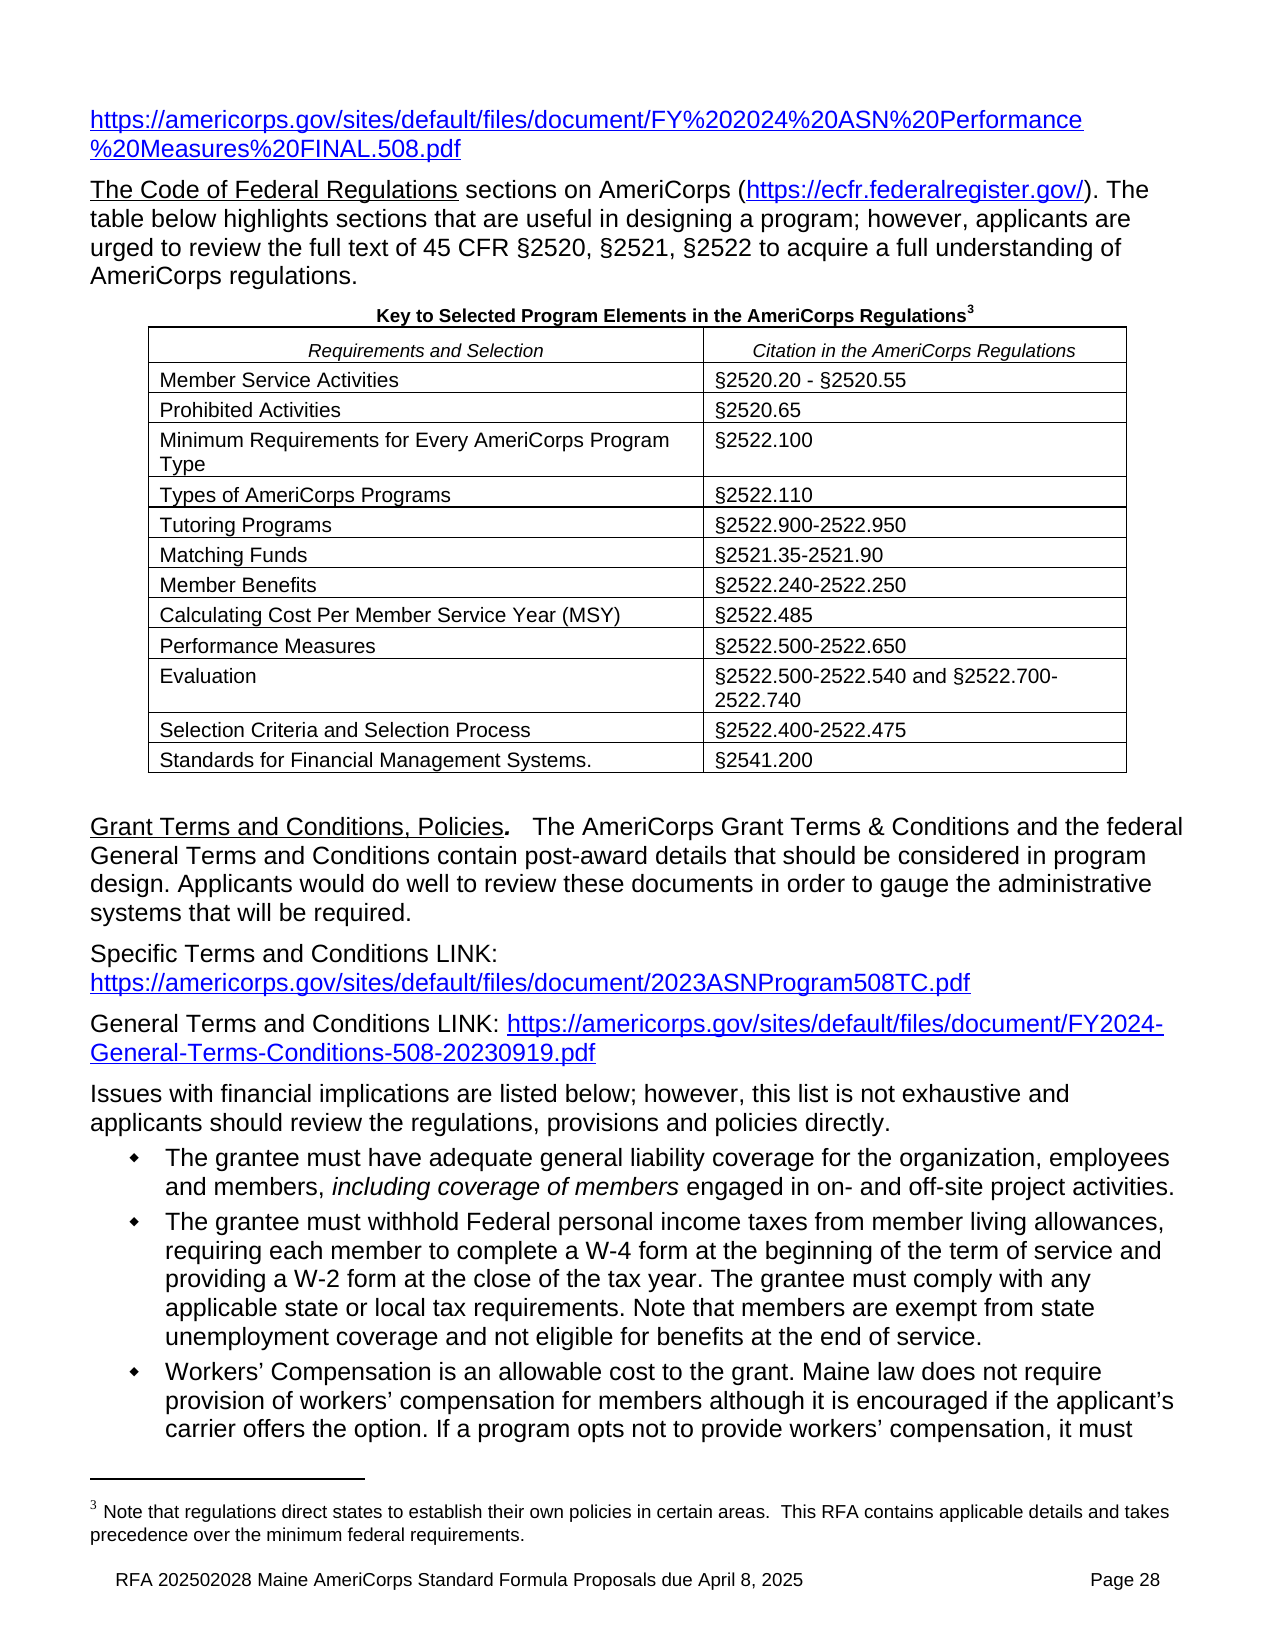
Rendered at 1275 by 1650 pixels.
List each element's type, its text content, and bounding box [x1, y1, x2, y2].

table_header Citation in the AmeriCorps Regulations [704, 328, 1126, 362]
table_cell §2522.500-2522.650 [704, 628, 1126, 657]
list The grantee must have adequate general liability coverage for the organization, employees and members, including coverage of members engaged in on- and off-site project activities. [127, 1143, 1185, 1201]
table_header Requirements and Selection [149, 328, 703, 362]
table_cell Member Benefits [149, 568, 703, 597]
table_cell §2521.35-2521.90 [704, 538, 1126, 567]
table_cell Prohibited Activities [149, 393, 703, 422]
text Key to Selected Program Elements in the AmeriCorps Regulations [90, 302, 1185, 326]
table_cell §2522.400-2522.475 [704, 713, 1126, 742]
table_cell Matching Funds [149, 538, 703, 567]
text Grant Terms and Conditions, Policies. The AmeriCorps Grant Terms & Conditions and the federal General Terms and Conditions contain post-award details that should be considered in program design. Applicants would do well to review these documents in order to gauge the administrative systems that will be required. [90, 812, 1185, 927]
table_cell Member Service Activities [149, 363, 703, 392]
table_cell §2522.900-2522.950 [704, 508, 1126, 537]
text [90, 105, 1185, 162]
table_cell Evaluation [149, 659, 703, 712]
table_cell §2522.100 [704, 423, 1126, 476]
table_cell §2541.200 [704, 743, 1126, 772]
table_cell §2520.65 [704, 393, 1126, 422]
table_cell Tutoring Programs [149, 508, 703, 537]
table_cell §2522.110 [704, 477, 1126, 506]
text Issues with financial implications are listed below; however, this list is not exhaustive and applicants should review the regulations, provisions and policies directly. [90, 1079, 1185, 1137]
table_cell §2522.240-2522.250 [704, 568, 1126, 597]
text The Code of Federal Regulations sections on AmeriCorps (https://ecfr.federalregister.gov/). The table below highlights sections that are useful in designing a program; however, applicants are urged to review the full text of 45 CFR §2520, §2521, §2522 to acquire a full understanding of AmeriCorps regulations. [90, 175, 1185, 290]
table_cell Types of AmeriCorps Programs [149, 477, 703, 506]
table_cell Performance Measures [149, 628, 703, 657]
table_cell Calculating Cost Per Member Service Year (MSY) [149, 598, 703, 627]
table_cell §2522.485 [704, 598, 1126, 627]
list The grantee must withhold Federal personal income taxes from member living allowances, requiring each member to complete a W-4 form at the beginning of the term of service and providing a W-2 form at the close of the tax year. The grantee must comply with any applicable state or local tax requirements. Note that members are exempt from state unemployment coverage and not eligible for benefits at the end of service. [127, 1207, 1185, 1351]
table_cell §2522.500-2522.540 and §2522.700-2522.740 [704, 659, 1126, 712]
table_cell Standards for Financial Management Systems. [149, 743, 703, 772]
table_cell Minimum Requirements for Every AmeriCorps Program Type [149, 423, 703, 476]
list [127, 1357, 1185, 1443]
table_cell §2520.20 - §2520.55 [704, 363, 1126, 392]
table_cell Selection Criteria and Selection Process [149, 713, 703, 742]
text General Terms and Conditions LINK: https://americorps.gov/sites/default/files/document/FY2024-General-Terms-Conditions-508-20230919.pdf [90, 1009, 1185, 1067]
text Specific Terms and Conditions LINK: https://americorps.gov/sites/default/files/document/2023ASNProgram508TC.pdf [90, 939, 1185, 997]
